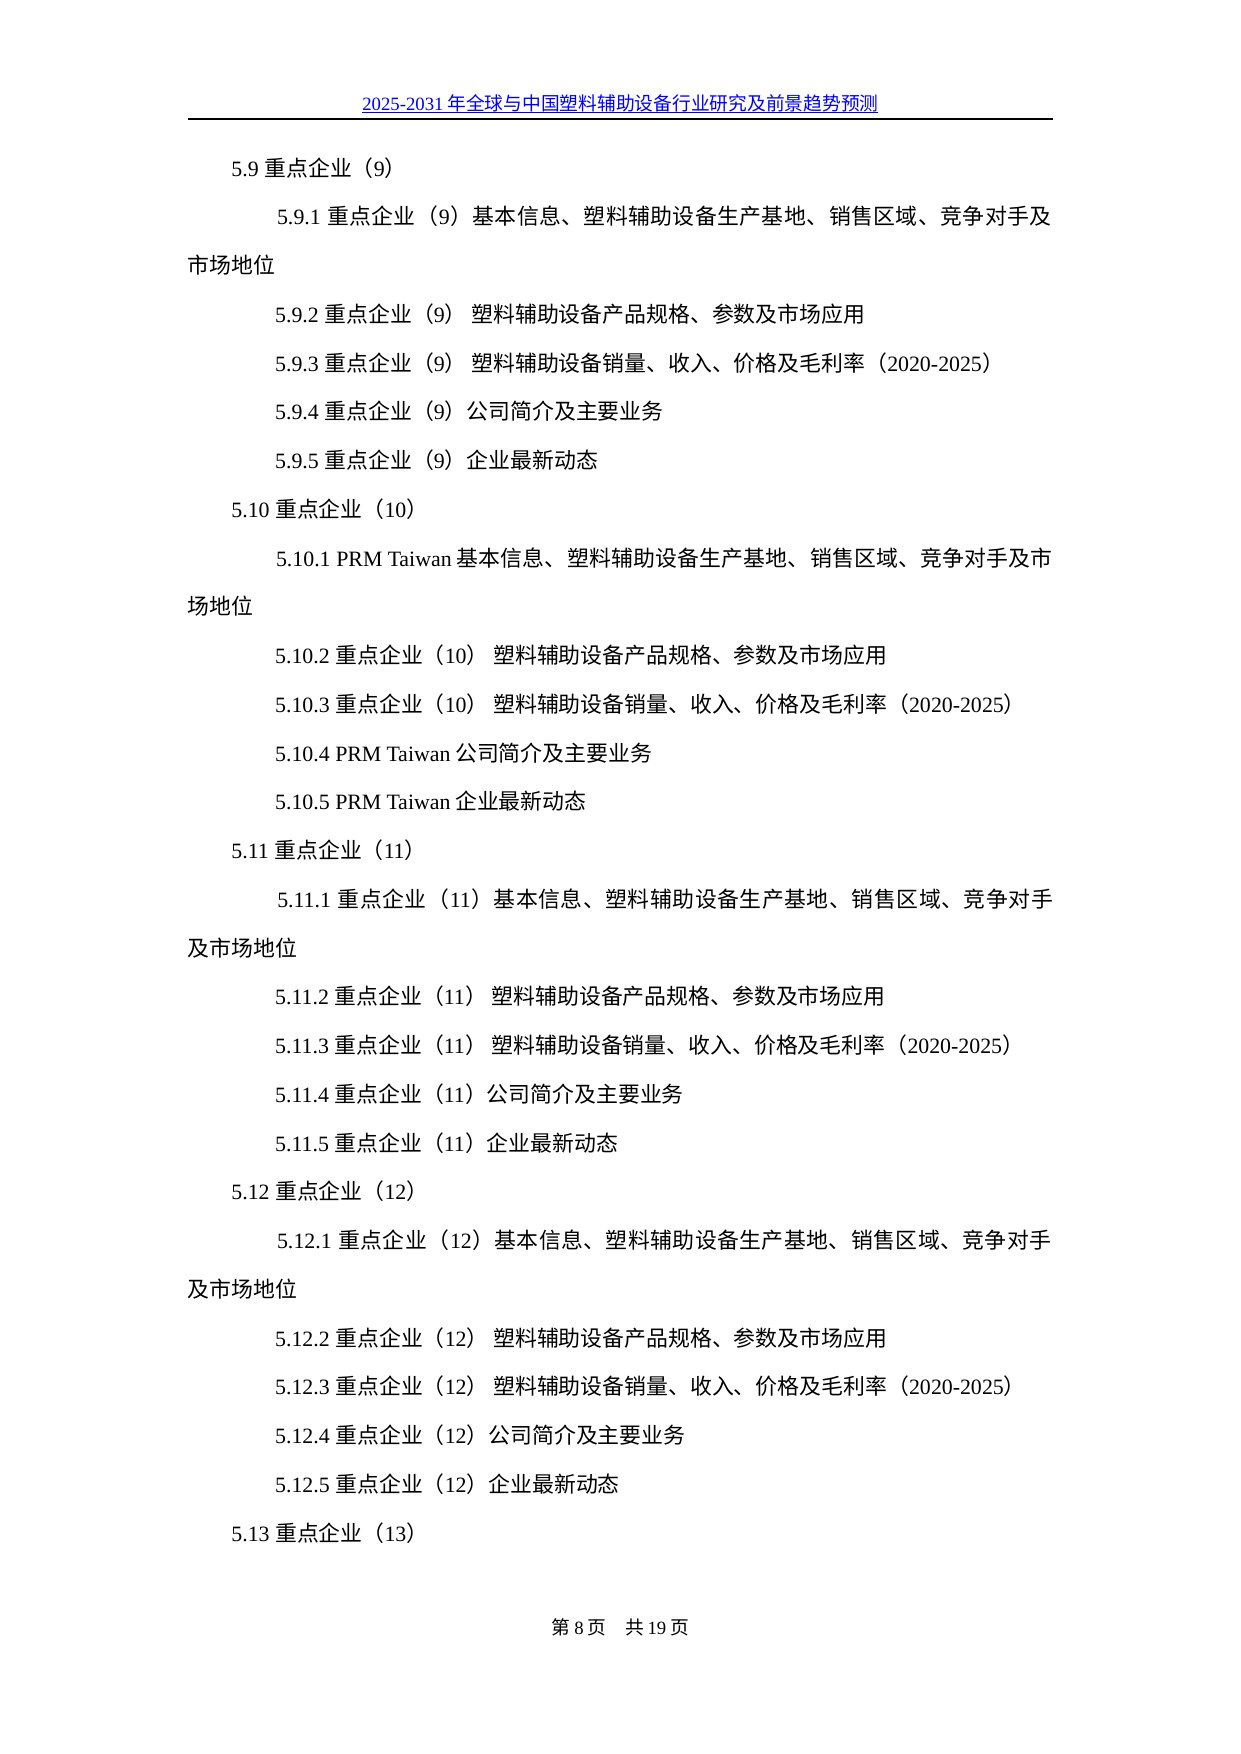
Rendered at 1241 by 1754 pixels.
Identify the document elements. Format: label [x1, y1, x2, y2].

text [187, 150, 1053, 1548]
